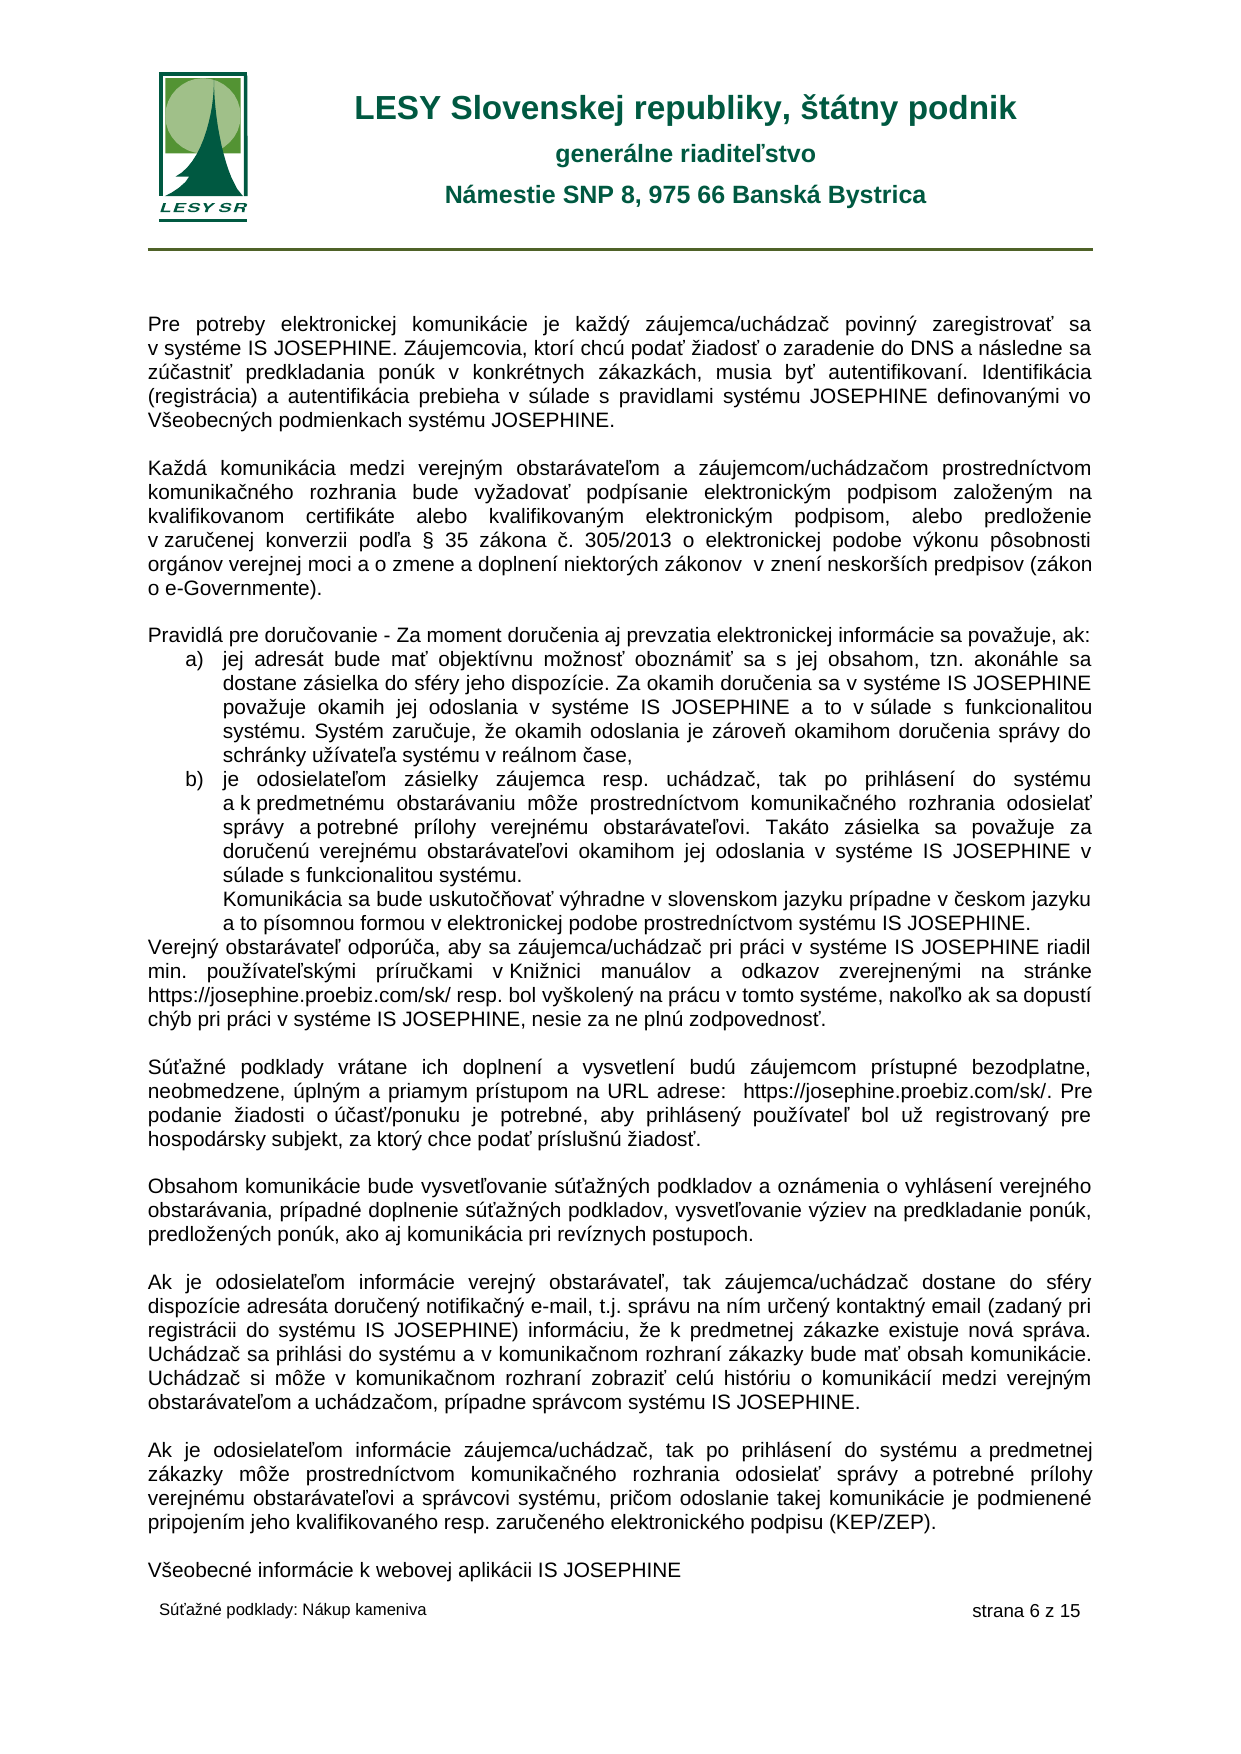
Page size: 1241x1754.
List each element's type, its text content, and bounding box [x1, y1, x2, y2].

text Každá komunikácia medzi verejným obstarávateľom a záujemcom/uchádzačom prostredníctvom komunikačného rozhrania bude vyžadovať podpísanie elektronickým podpisom založeným na kvalifikovanom certifikáte alebo kvalifikovaným elektronickým podpisom, alebo predloženie v zaručenej konverzii podľa § 35 zákona č. 305/2013 o elektronickej podobe výkonu pôsobnosti orgánov verejnej moci a o zmene a doplnení niektorých zákonov v znení neskorších predpisov (zákon o e-Governmente). [148, 456, 1093, 599]
text Ak je odosielateľom informácie verejný obstarávateľ, tak záujemca/uchádzač dostane do sféry dispozície adresáta doručený notifikačný e-mail, t.j. správu na ním určený kontaktný email (zadaný pri registrácii do systému IS JOSEPHINE) informáciu, že k predmetnej zákazke existuje nová správa. Uchádzač sa prihlási do systému a v komunikačnom rozhraní zákazky bude mať obsah komunikácie. Uchádzač si môže v komunikačnom rozhraní zobraziť celú históriu o komunikácií medzi verejným obstarávateľom a uchádzačom, prípadne správcom systému IS JOSEPHINE. [148, 1270, 1093, 1414]
text Pravidlá pre doručovanie - Za moment doručenia aj prevzatia elektronickej informácie sa považuje, ak: [148, 623, 1093, 647]
text Súťažné podklady vrátane ich doplnení a vysvetlení budú záujemcom prístupné bezodplatne, neobmedzene, úplným a priamym prístupom na URL adrese: https://josephine.proebiz.com/sk/. Pre podanie žiadosti o účasť/ponuku je potrebné, aby prihlásený používateľ bol už registrovaný pre hospodársky subjekt, za ktorý chce podať príslušnú žiadosť. [148, 1054, 1093, 1150]
text Všeobecné informácie k webovej aplikácii IS JOSEPHINE [148, 1558, 1093, 1582]
text Obsahom komunikácie bude vysvetľovanie súťažných podkladov a oznámenia o vyhlásení verejného obstarávania, prípadné doplnenie súťažných podkladov, vysvetľovanie výziev na predkladanie ponúk, predložených ponúk, ako aj komunikácia pri revíznych postupoch. [148, 1174, 1093, 1246]
text Verejný obstarávateľ odporúča, aby sa záujemca/uchádzač pri práci v systéme IS JOSEPHINE riadil min. používateľskými príručkami v Knižnici manuálov a odkazov zverejnenými na stránke https://josephine.proebiz.com/sk/ resp. bol vyškolený na prácu v tomto systéme, nakoľko ak sa dopustí chýb pri práci v systéme IS JOSEPHINE, nesie za ne plnú zodpovednosť. [148, 935, 1093, 1031]
list jej adresát bude mať objektívnu možnosť oboznámiť sa s jej obsahom, tzn. akonáhle sa dostane zásielka do sféry jeho dispozície. Za okamih doručenia sa v systéme IS JOSEPHINE považuje okamih jej odoslania v systéme IS JOSEPHINE a to v súlade s funkcionalitou systému. Systém zaručuje, že okamih odoslania je zároveň okamihom doručenia správy do schránky užívateľa systému v reálnom čase, [185, 647, 1093, 767]
text Ak je odosielateľom informácie záujemca/uchádzač, tak po prihlásení do systému a predmetnej zákazky môže prostredníctvom komunikačného rozhrania odosielať správy a potrebné prílohy verejnému obstarávateľovi a správcovi systému, pričom odoslanie takej komunikácie je podmienené pripojením jeho kvalifikovaného resp. zaručeného elektronického podpisu (KEP/ZEP). [148, 1438, 1093, 1534]
list je odosielateľom zásielky záujemca resp. uchádzač, tak po prihlásení do systému a k predmetnému obstarávaniu môže prostredníctvom komunikačného rozhrania odosielať správy a potrebné prílohy verejnému obstarávateľovi. Takáto zásielka sa považuje za doručenú verejnému obstarávateľovi okamihom jej odoslania v systéme IS JOSEPHINE v súlade s funkcionalitou systému. [185, 767, 1093, 887]
list Komunikácia sa bude uskutočňovať výhradne v slovenskom jazyku prípadne v českom jazyku a to písomnou formou v elektronickej podobe prostredníctvom systému IS JOSEPHINE. [223, 887, 1093, 935]
text Pre potreby elektronickej komunikácie je každý záujemca/uchádzač povinný zaregistrovať sa v systéme IS JOSEPHINE. Záujemcovia, ktorí chcú podať žiadosť o zaradenie do DNS a následne sa zúčastniť predkladania ponúk v konkrétnych zákazkách, musia byť autentifikovaní. Identifikácia (registrácia) a autentifikácia prebieha v súlade s pravidlami systému JOSEPHINE definovanými vo Všeobecných podmienkach systému JOSEPHINE. [148, 312, 1093, 432]
